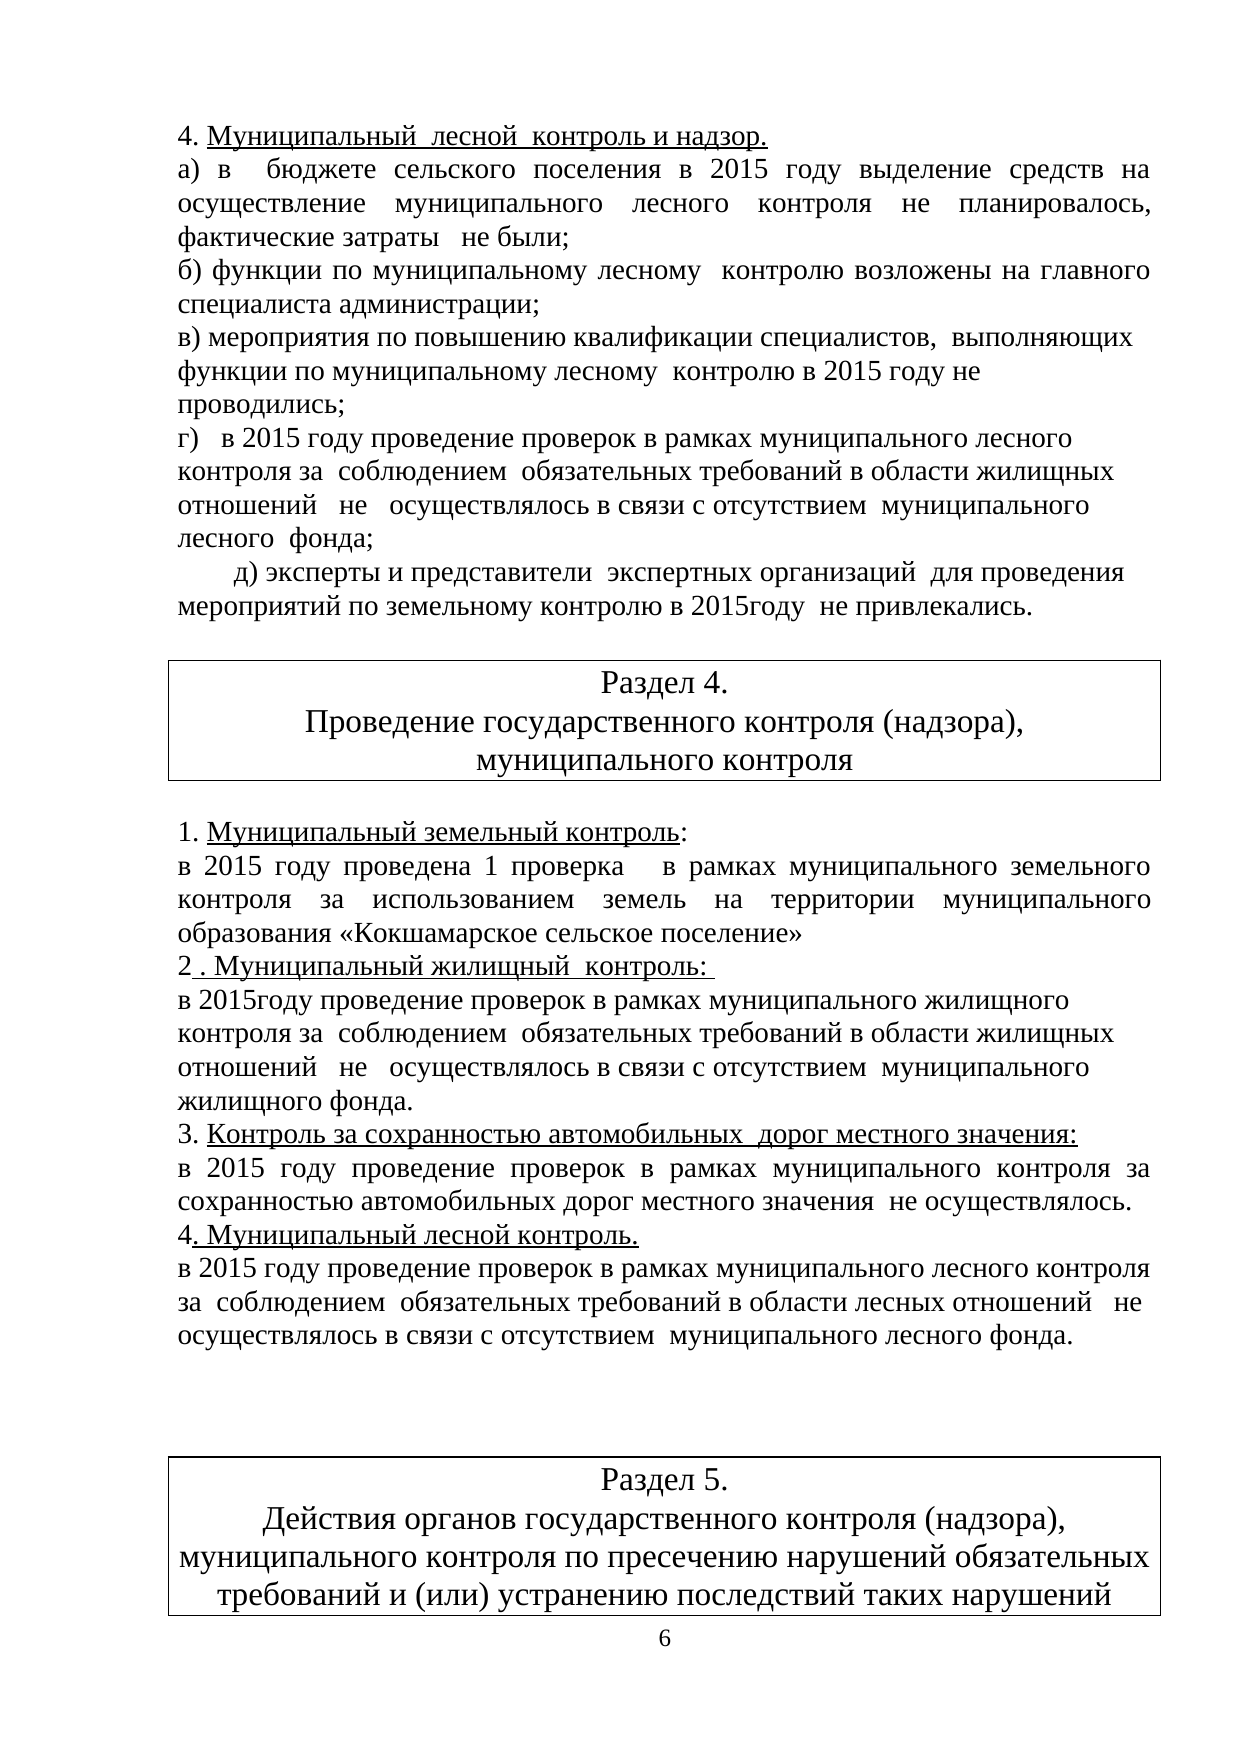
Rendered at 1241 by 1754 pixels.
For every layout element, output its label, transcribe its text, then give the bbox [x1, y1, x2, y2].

text муниципального контроля по пресечению нарушений обязательных требований и (или) устранению последствий таких нарушений [169, 1533, 1160, 1615]
text 1. Муниципальный земельный контроль: [177, 814, 1152, 848]
text в 2015году проведение проверок в рамках муниципального жилищного контроля за соблюдением обязательных требований в области жилищных отношений не осуществлялось в связи с отсутствием муниципального жилищного фонда. [177, 982, 1152, 1116]
text в 2015 году проведена 1 проверка в рамках муниципального земельного контроля за использованием земель на территории муниципального образования «Кокшамарское сельское поселение» [177, 848, 1152, 948]
text в) мероприятия по повышению квалификации специалистов, выполняющих функции по муниципальному лесному контролю в 2015 году не проводились; г) в 2015 году проведение проверок в рамках муниципального лесного контроля за соблюдением обязательных требований в области жилищных отношений не осуществлялось в связи с отсутствием муниципального лесного фонда; [177, 319, 1152, 554]
text в 2015 году проведение проверок в рамках муниципального лесного контроля за соблюдением обязательных требований в области лесных отношений не осуществлялось в связи с отсутствием муниципального лесного фонда. [177, 1250, 1152, 1351]
text муниципального контроля [169, 736, 1160, 780]
text а) в бюджете сельского поселения в 2015 году выделение средств на осуществление муниципального лесного контроля не планировалось, фактические затраты не были; [177, 152, 1152, 252]
text Проведение государственного контроля (надзора), [177, 701, 1152, 736]
text в 2015 году проведение проверок в рамках муниципального контроля за сохранностью автомобильных дорог местного значения не осуществлялось. [177, 1150, 1152, 1217]
text д) эксперты и представители экспертных организаций для проведения мероприятий по земельному контролю в 2015году не привлекались. [177, 554, 1152, 621]
text б) функции по муниципальному лесному контролю возложены на главного специалиста администрации; [177, 252, 1152, 319]
text 3. Контроль за сохранностью автомобильных дорог местного значения: [177, 1116, 1152, 1150]
text Действия органов государственного контроля (надзора), [177, 1498, 1152, 1533]
text 4. Муниципальный лесной контроль и надзор. [177, 118, 1152, 152]
text Раздел 5. [169, 1458, 1160, 1498]
text 4. Муниципальный лесной контроль. [177, 1217, 1152, 1250]
text Раздел 4. [169, 661, 1160, 701]
text 2 . Муниципальный жилищный контроль: [177, 948, 1152, 982]
